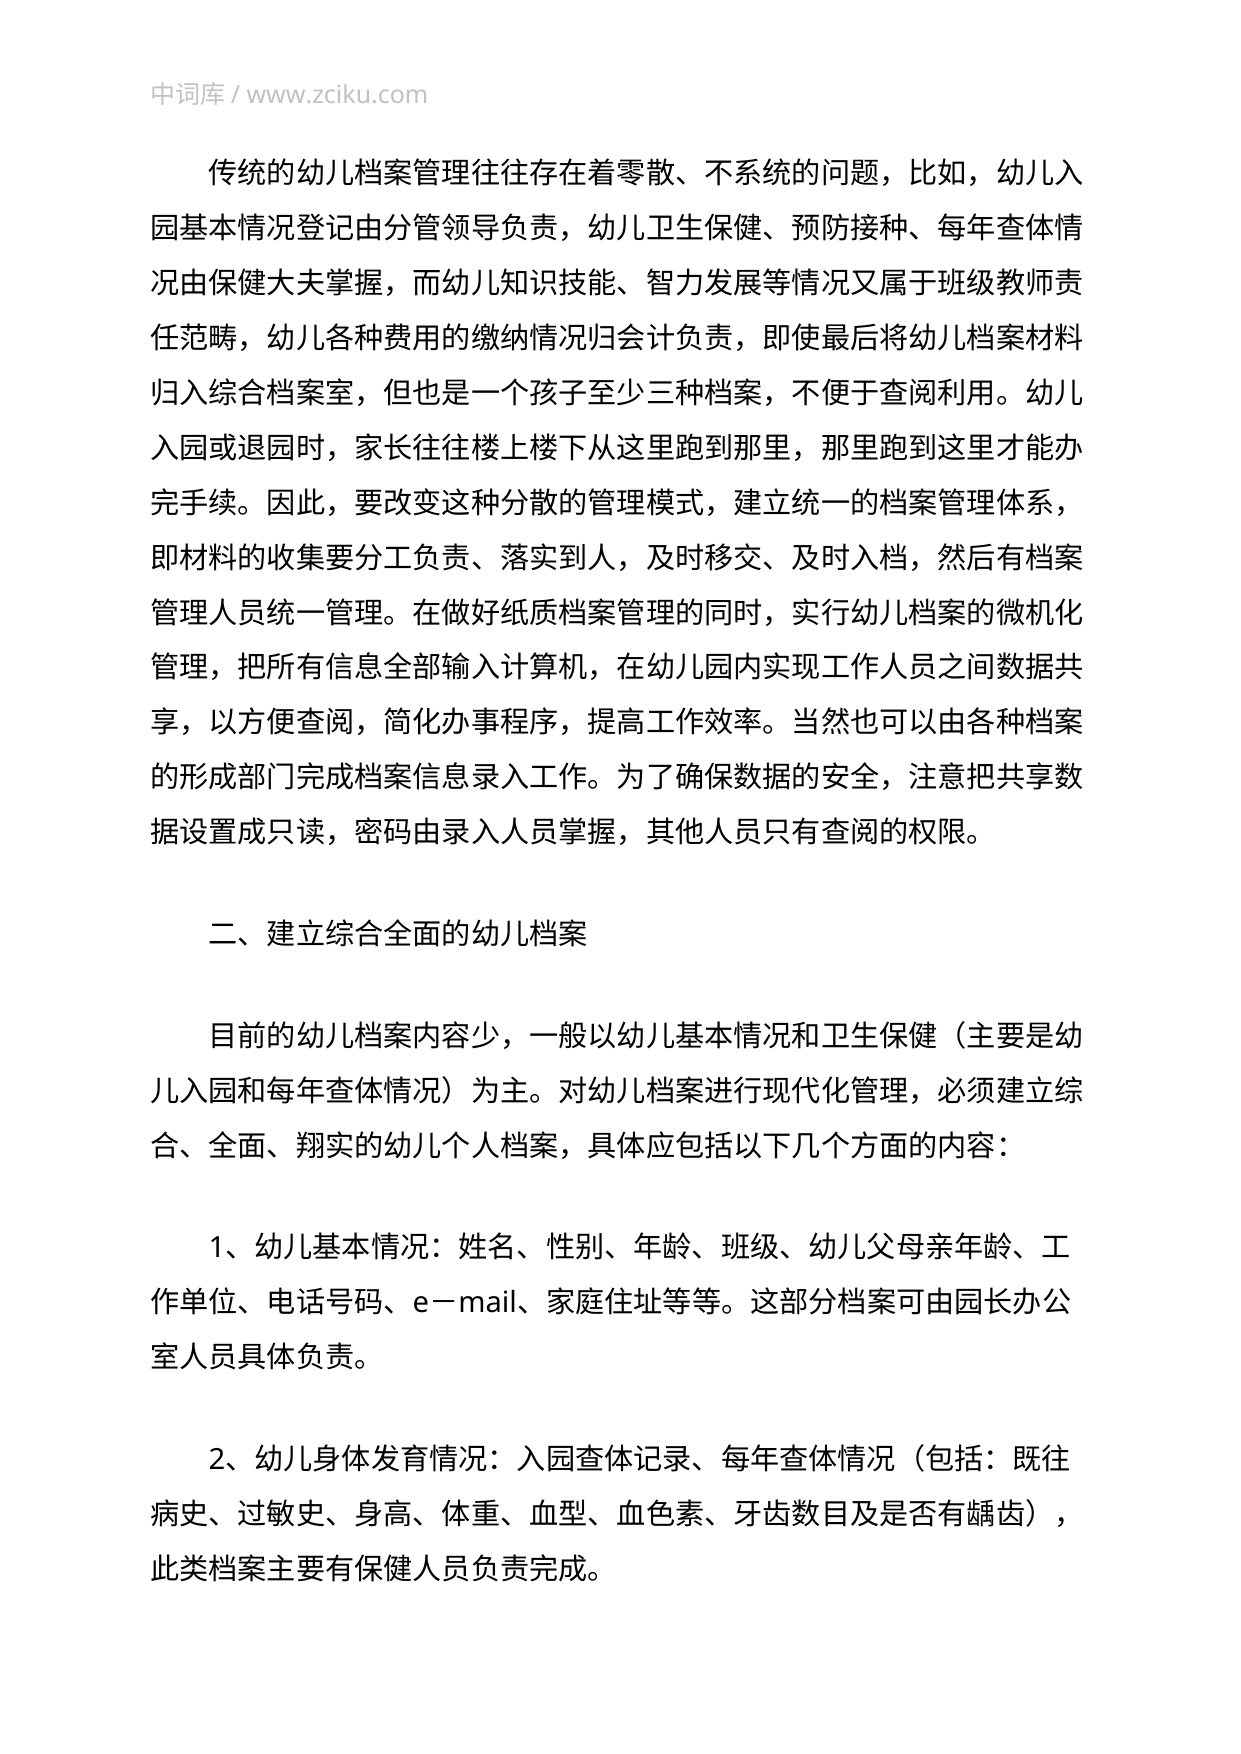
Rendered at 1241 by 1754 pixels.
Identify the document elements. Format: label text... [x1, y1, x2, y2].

text 目前的幼儿档案内容少，一般以幼儿基本情况和卫生保健（主要是幼儿入园和每年查体情况）为主。对幼儿档案进行现代化管理，必须建立综合、全面、翔实的幼儿个人档案，具体应包括以下几个方面的内容： [150, 1012, 1090, 1164]
text 传统的幼儿档案管理往往存在着零散、不系统的问题，比如，幼儿入园基本情况登记由分管领导负责，幼儿卫生保健、预防接种、每年查体情况由保健大夫掌握，而幼儿知识技能、智力发展等情况又属于班级教师责任范畴，幼儿各种费用的缴纳情况归会计负责，即使最后将幼儿档案材料归入综合档案室，但也是一个孩子至少三种档案，不便于查阅利用。幼儿入园或退园时，家长往往楼上楼下从这里跑到那里，那里跑到这里才能办完手续。因此，要改变这种分散的管理模式，建立统一的档案管理体系，即材料的收集要分工负责、落实到人，及时移交、及时入档，然后有档案管理人员统一管理。在做好纸质档案管理的同时，实行幼儿档案的微机化管理，把所有信息全部输入计算机，在幼儿园内实现工作人员之间数据共享，以方便查阅，简化办事程序，提高工作效率。当然也可以由各种档案的形成部门完成档案信息录入工作。为了确保数据的安全，注意把共享数据设置成只读，密码由录入人员掌握，其他人员只有查阅的权限。 [150, 150, 1090, 851]
text 二、建立综合全面的幼儿档案 [150, 911, 1090, 953]
text 2、幼儿身体发育情况：入园查体记录、每年查体情况（包括：既往病史、过敏史、身高、体重、血型、血色素、牙齿数目及是否有龋齿），此类档案主要有保健人员负责完成。 [150, 1436, 1090, 1588]
text 1、幼儿基本情况：姓名、性别、年龄、班级、幼儿父母亲年龄、工作单位、电话号码、e－mail、家庭住址等等。这部分档案可由园长办公室人员具体负责。 [150, 1224, 1090, 1376]
